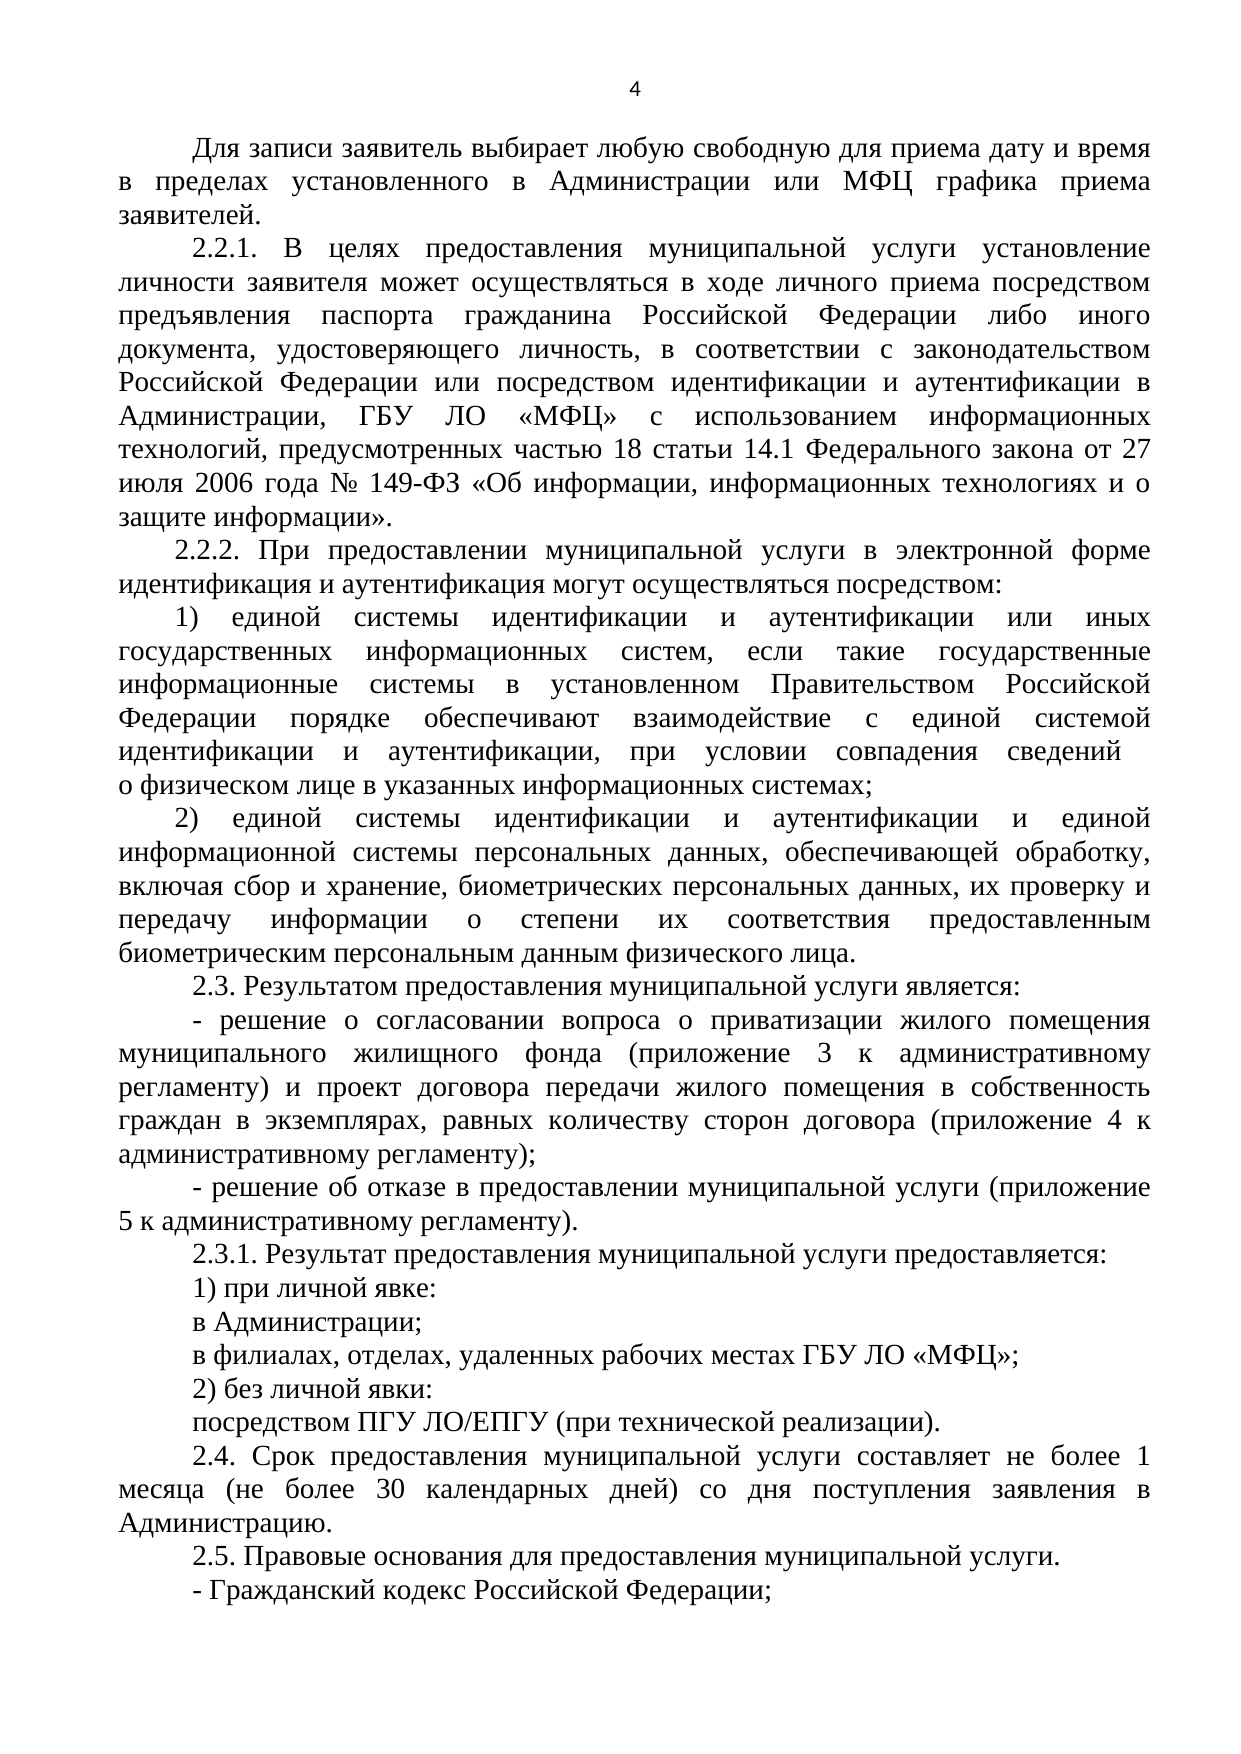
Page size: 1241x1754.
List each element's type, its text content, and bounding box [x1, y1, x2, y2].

text 2.2.1. В целях предоставления муниципальной услуги установление личности заявителя может осуществляться в ходе личного приема посредством предъявления паспорта гражданина Российской Федерации либо иного документа, удостоверяющего личность, в соответствии с законодательством Российской Федерации или посредством идентификации и аутентификации в Администрации, ГБУ ЛО «МФЦ» с использованием информационных технологий, предусмотренных частью 18 статьи 14.1 Федерального закона от 27 июля 2006 года № 149-ФЗ «Об информации, информационных технологиях и о защите информации». [118, 230, 1152, 532]
text в филиалах, отделах, удаленных рабочих местах ГБУ ЛО «МФЦ»; [118, 1337, 1152, 1371]
text - Гражданский кодекс Российской Федерации; [118, 1572, 1152, 1606]
text 2.4. Срок предоставления муниципальной услуги составляет не более 1 месяца (не более 30 календарных дней) со дня поступления заявления в Администрацию. [118, 1438, 1152, 1538]
text - решение об отказе в предоставлении муниципальной услуги (приложение 5 к административному регламенту). [118, 1169, 1152, 1237]
text 2) без личной явки: [118, 1371, 1152, 1404]
text в Администрации; [118, 1304, 1152, 1337]
text 1) единой системы идентификации и аутентификации или иных государственных информационных систем, если такие государственные информационные системы в установленном Правительством Российской Федерации порядке обеспечивают взаимодействие с единой системой идентификации и аутентификации, при условии совпадения сведений о физическом лице в указанных информационных системах; [118, 599, 1152, 801]
text - решение о согласовании вопроса о приватизации жилого помещения муниципального жилищного фонда (приложение 3 к административному регламенту) и проект договора передачи жилого помещения в собственность граждан в экземплярах, равных количеству сторон договора (приложение 4 к административному регламенту); [118, 1002, 1152, 1169]
text 2.5. Правовые основания для предоставления муниципальной услуги. [118, 1538, 1152, 1572]
text 2.3. Результатом предоставления муниципальной услуги является: [118, 968, 1152, 1002]
text Для записи заявитель выбирает любую свободную для приема дату и время в пределах установленного в Администрации или МФЦ графика приема заявителей. [118, 130, 1152, 230]
text 1) при личной явке: [118, 1270, 1152, 1304]
text посредством ПГУ ЛО/ЕПГУ (при технической реализации). [118, 1404, 1152, 1438]
text 2.2.2. При предоставлении муниципальной услуги в электронной форме идентификация и аутентификация могут осуществляться посредством: [118, 532, 1152, 599]
text 2) единой системы идентификации и аутентификации и единой информационной системы персональных данных, обеспечивающей обработку, включая сбор и хранение, биометрических персональных данных, их проверку и передачу информации о степени их соответствия предоставленным биометрическим персональным данным физического лица. [118, 801, 1152, 968]
text 2.3.1. Результат предоставления муниципальной услуги предоставляется: [118, 1237, 1152, 1270]
